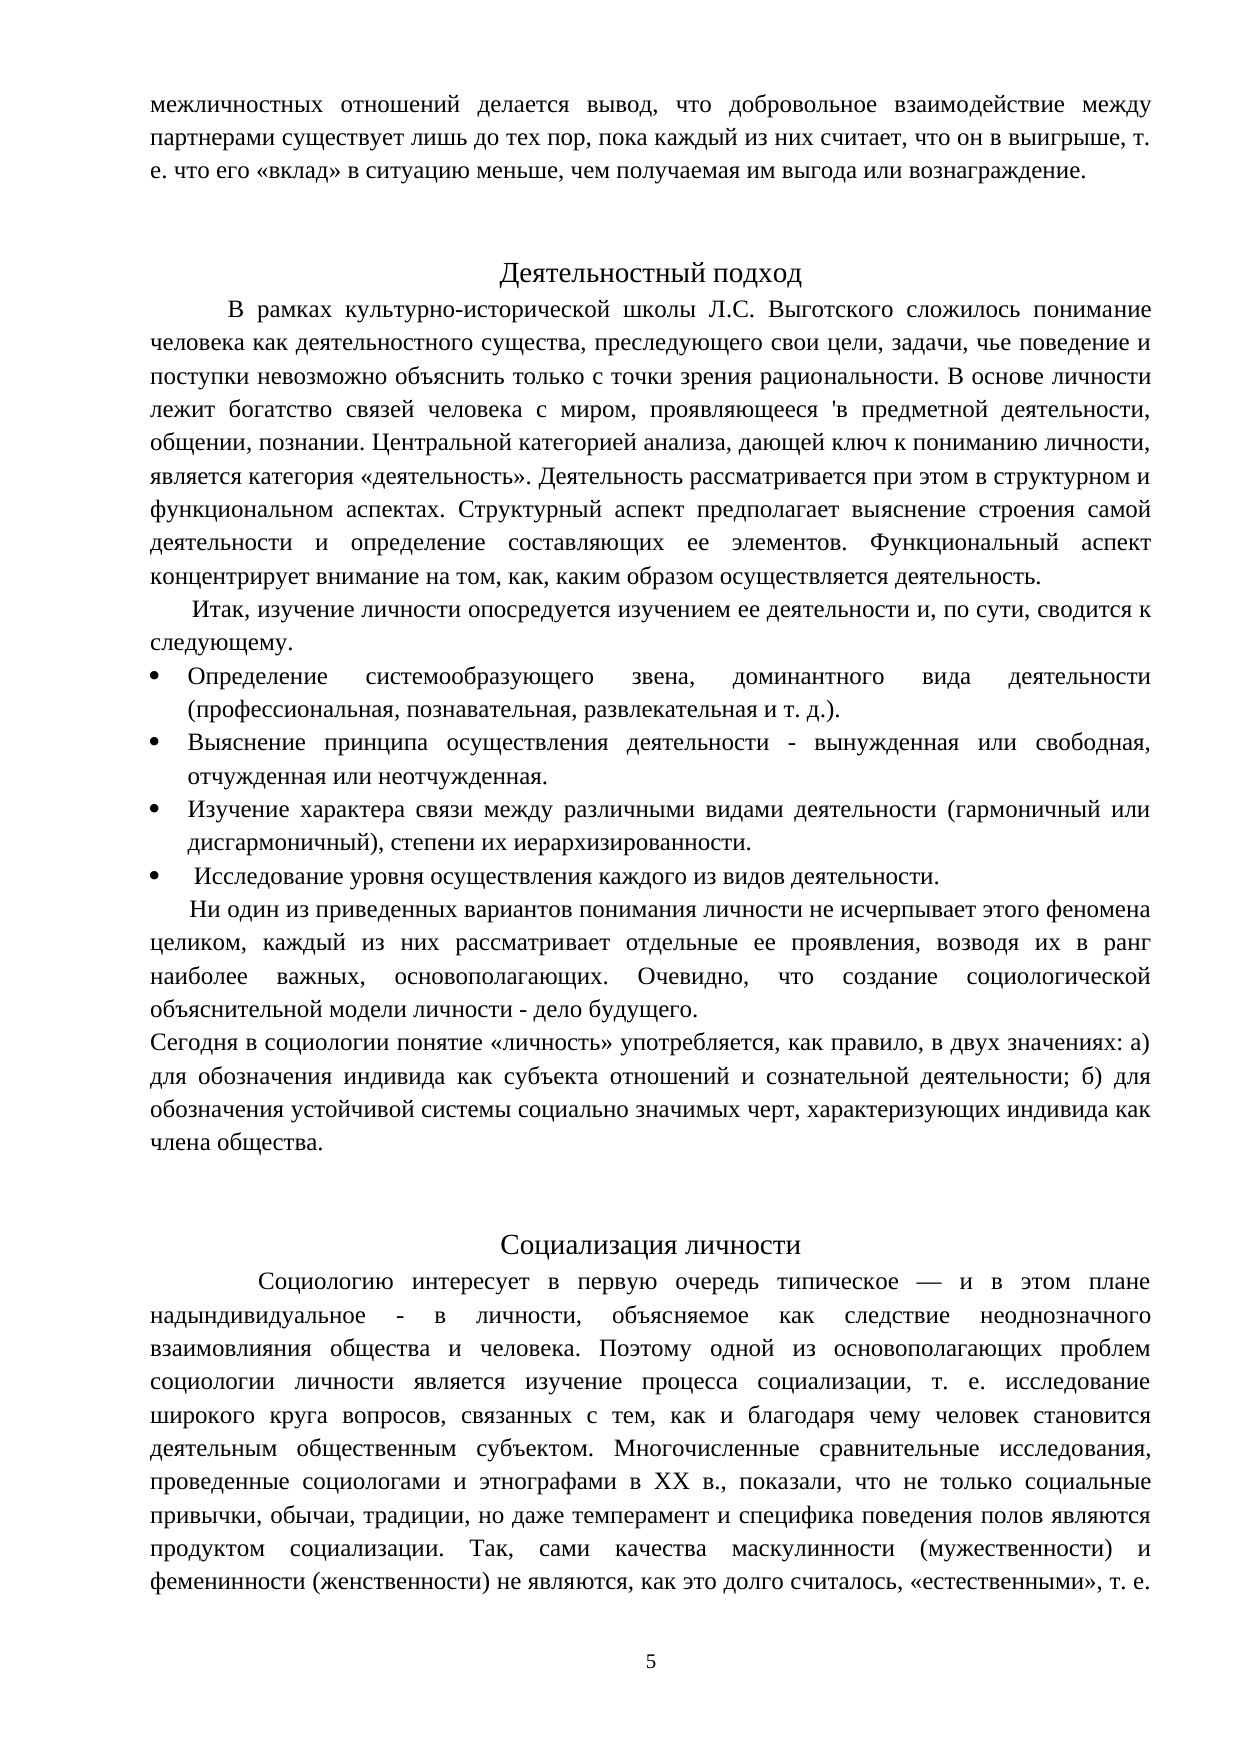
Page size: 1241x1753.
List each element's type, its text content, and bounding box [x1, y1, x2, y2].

text Ни один из приведенных вариантов понимания личности не исчерпывает этого феномена целиком, каждый из них рассматривает отдельные ее проявления, возводя их в ранг наиболее важных, основополагающих. Очевидно, что создание социологической объяснительной модели личности - дело будущего. [150, 894, 1152, 1023]
list Исследование уровня осуществления каждого из видов деятельности. [150, 861, 1152, 889]
subtitle Социализация личности [150, 1227, 1152, 1261]
subtitle Деятельностный подход [150, 255, 1152, 289]
list Определение системообразующего звена, доминантного вида деятельности (профессиональная, познавательная, развлекательная и т. д.). [150, 661, 1152, 723]
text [150, 1266, 1152, 1595]
text Итак, изучение личности опосредуется изучением ее деятельности и, по сути, сводится к следующему. [150, 594, 1152, 656]
list Выяснение принципа осуществления деятельности - вынужденная или свободная, отчужденная или неотчужденная. [150, 727, 1152, 789]
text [150, 89, 1152, 184]
text В рамках культурно-исторической школы Л.С. Выготского сложилось понимание человека как деятельностного существа, преследующего свои цели, задачи, чье поведение и поступки невозможно объяснить только с точки зрения рациональности. В основе личности лежит богатство связей человека с миром, проявляющееся 'в предметной деятельности, общении, познании. Центральной категорией анализа, дающей ключ к пониманию личности, является категория «деятельность». Деятельность рассматривается при этом в структурном и функциональном аспектах. Структурный аспект предполагает выяснение строения самой деятельности и определение составляющих ее элементов. Функциональный аспект концентрирует внимание на том, как, каким образом осуществляется деятельность. [150, 294, 1152, 589]
text Сегодня в социологии понятие «личность» употребляется, как правило, в двух значениях: а) для обозначения индивида как субъекта отношений и сознательной деятельности; б) для обозначения устойчивой системы социально значимых черт, характеризующих индивида как члена общества. [150, 1027, 1152, 1156]
list Изучение характера связи между различными видами деятельности (гармоничный или дисгармоничный), степени их иерархизированности. [150, 794, 1152, 856]
